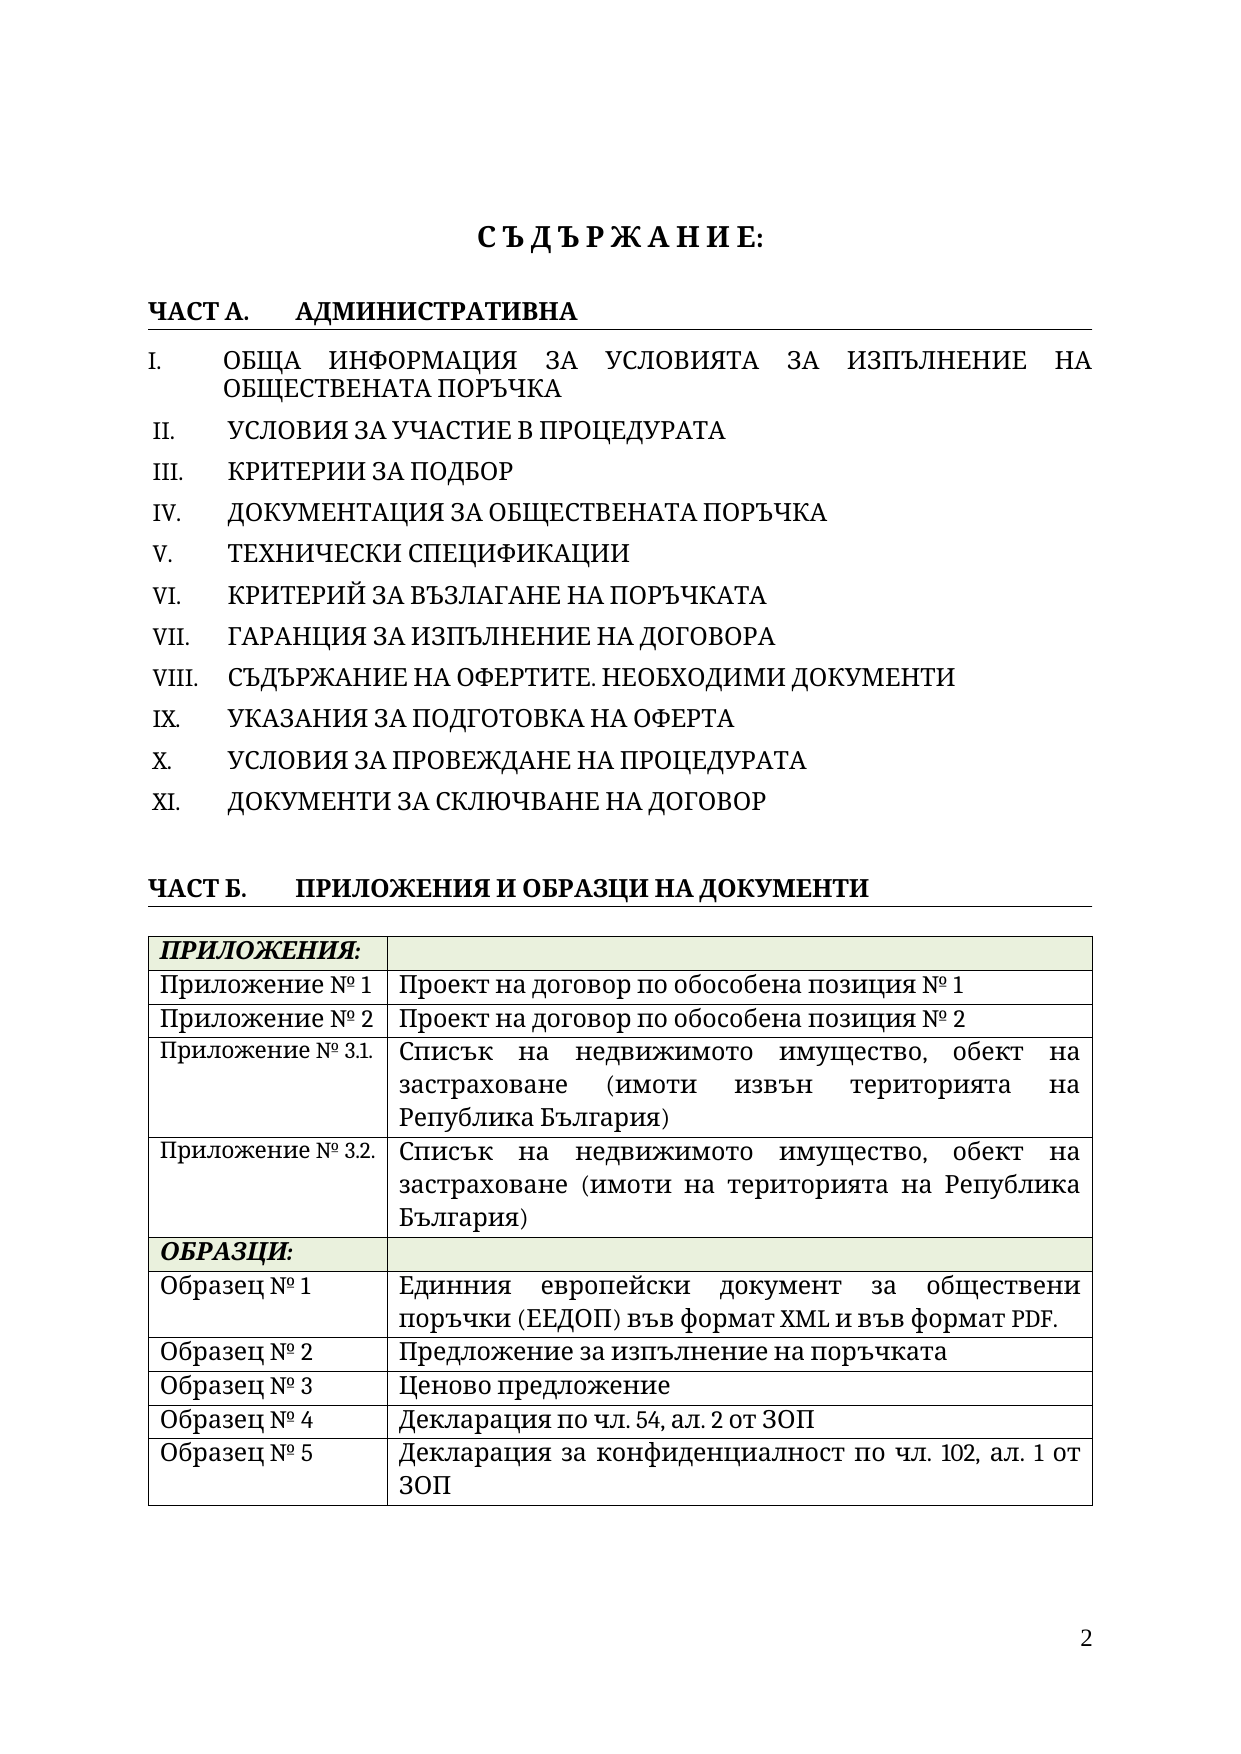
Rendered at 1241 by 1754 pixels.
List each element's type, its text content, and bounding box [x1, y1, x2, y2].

table_cell Образец № 1 [149, 1272, 387, 1337]
list КРИТЕРИЙ ЗА ВЪЗЛАГАНЕ НА ПОРЪЧКАТА [152, 582, 1092, 610]
table_cell Образец № 2 [149, 1338, 387, 1371]
text ЧАСТ А. АДМИНИСТРАТИВНА [148, 298, 1092, 329]
table_cell Единния европейски документ за обществени поръчки (ЕЕДОП) във формат XML и във формат PDF. [388, 1272, 1092, 1337]
list УКАЗАНИЯ ЗА ПОДГОТОВКА НА ОФЕРТА [152, 705, 1092, 734]
table_cell Списък на недвижимото имущество, обект на застраховане (имоти извън територията на Република България) [388, 1038, 1092, 1137]
list УСЛОВИЯ ЗА УЧАСТИЕ В ПРОЦЕДУРАТА [152, 417, 1092, 445]
table_cell Приложение № 1 [149, 971, 387, 1003]
list УСЛОВИЯ ЗА ПРОВЕЖДАНЕ НА ПРОЦЕДУРАТА [152, 747, 1092, 775]
table_header ПРИЛОЖЕНИЯ: [149, 937, 387, 970]
table_cell Приложение № 3.1. [149, 1038, 387, 1137]
table_cell Декларация по чл. 54, ал. 2 от ЗОП [388, 1406, 1092, 1438]
list ГАРАНЦИЯ ЗА ИЗПЪЛНЕНИЕ НА ДОГОВОРА [152, 623, 1092, 652]
table_cell Образец № 5 [149, 1439, 387, 1505]
table_cell Приложение № 2 [149, 1005, 387, 1037]
table_cell ОБРАЗЦИ: [149, 1238, 387, 1271]
table_cell Предложение за изпълнение на поръчката [388, 1338, 1092, 1371]
table_cell Проект на договор по обособена позиция № 1 [388, 971, 1092, 1003]
table_cell Ценово предложение [388, 1372, 1092, 1404]
table_cell Проект на договор по обособена позиция № 2 [388, 1005, 1092, 1037]
table_cell Приложение № 3.2. [149, 1138, 387, 1237]
list КРИТЕРИИ ЗА ПОДБОР [152, 458, 1092, 487]
list ДОКУМЕНТАЦИЯ ЗА ОБЩЕСТВЕНАТА ПОРЪЧКА [152, 499, 1092, 528]
list ОБЩА ИНФОРМАЦИЯ ЗА УСЛОВИЯТА ЗА ИЗПЪЛНЕНИЕ НА ОБЩЕСТВЕНАТА ПОРЪЧКА [148, 347, 1092, 404]
list ТЕХНИЧЕСКИ СПЕЦИФИКАЦИИ [152, 540, 1092, 569]
text С Ъ Д Ъ Р Ж А Н И Е: [148, 221, 1092, 254]
table_cell Списък на недвижимото имущество, обект на застраховане (имоти на територията на Република България) [388, 1138, 1092, 1237]
table_cell Образец № 4 [149, 1406, 387, 1438]
table_header [388, 937, 1092, 970]
list СЪДЪРЖАНИЕ НА ОФЕРТИТЕ. НЕОБХОДИМИ ДОКУМЕНТИ [152, 664, 1092, 693]
text ЧАСТ Б. ПРИЛОЖЕНИЯ И ОБРАЗЦИ НА ДОКУМЕНТИ [148, 875, 1092, 906]
table_cell [388, 1238, 1092, 1271]
table_cell Образец № 3 [149, 1372, 387, 1404]
list ДОКУМЕНТИ ЗА СКЛЮЧВАНЕ НА ДОГОВОР [152, 788, 1092, 817]
table_cell Декларация за конфиденциалност по чл. 102, ал. 1 от ЗОП [388, 1439, 1092, 1505]
